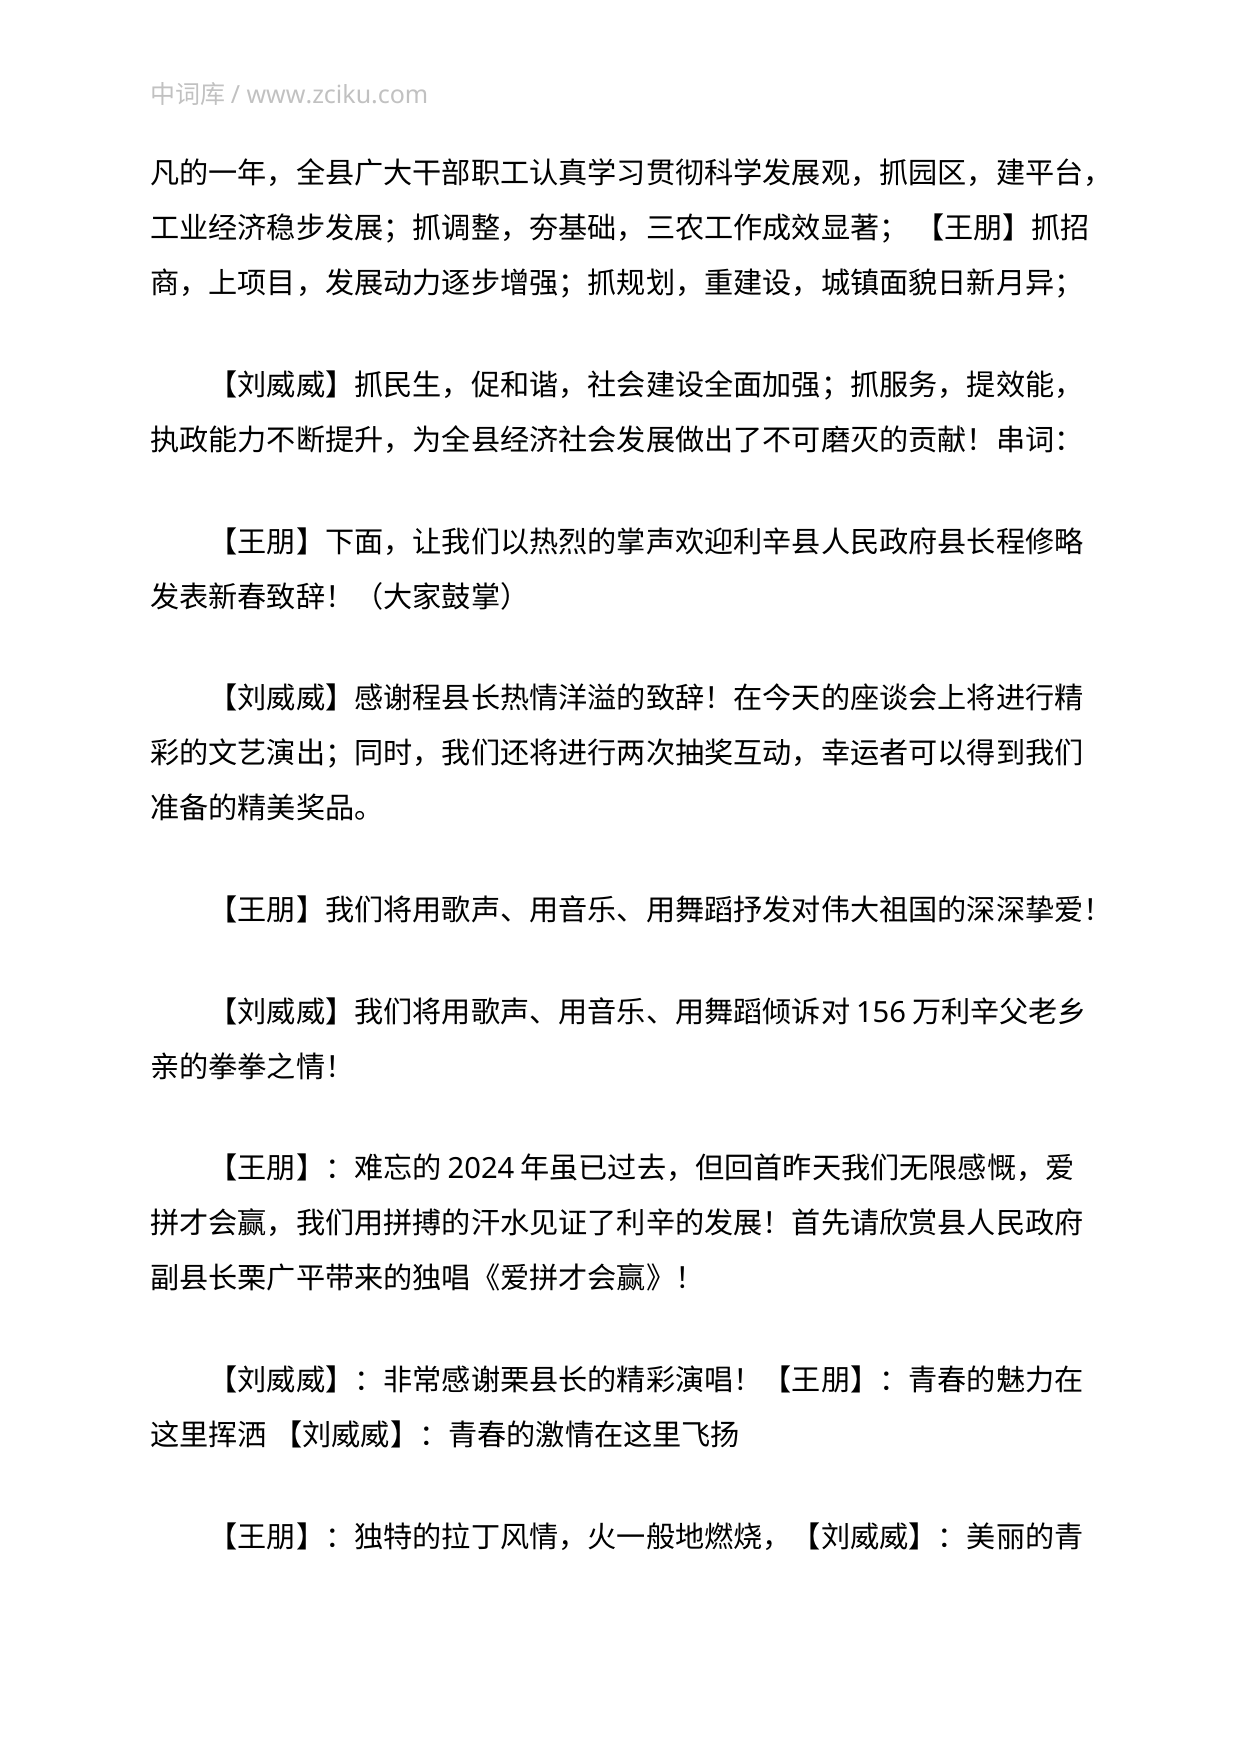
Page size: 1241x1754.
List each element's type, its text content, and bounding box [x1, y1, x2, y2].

text 【刘威威】：非常感谢栗县长的精彩演唱！【王朋】：青春的魅力在这里挥洒 【刘威威】：青春的激情在这里飞扬 [150, 1357, 1090, 1454]
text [150, 1513, 1090, 1556]
text 【刘威威】感谢程县长热情洋溢的致辞！在今天的座谈会上将进行精彩的文艺演出；同时，我们还将进行两次抽奖互动，幸运者可以得到我们准备的精美奖品。 [150, 675, 1090, 827]
text 【刘威威】抓民生，促和谐，社会建设全面加强；抓服务，提效能，执政能力不断提升，为全县经济社会发展做出了不可磨灭的贡献！串词： [150, 362, 1090, 459]
text 【王朋】我们将用歌声、用音乐、用舞蹈抒发对伟大祖国的深深挚爱！ [150, 886, 1090, 929]
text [150, 150, 1090, 302]
text 【王朋】：难忘的2024年虽已过去，但回首昨天我们无限感慨，爱拼才会赢，我们用拼搏的汗水见证了利辛的发展！首先请欣赏县人民政府副县长栗广平带来的独唱《爱拼才会赢》！ [150, 1145, 1090, 1297]
text 【王朋】下面，让我们以热烈的掌声欢迎利辛县人民政府县长程修略发表新春致辞！（大家鼓掌） [150, 518, 1090, 615]
text 【刘威威】我们将用歌声、用音乐、用舞蹈倾诉对156万利辛父老乡亲的拳拳之情！ [150, 988, 1090, 1086]
